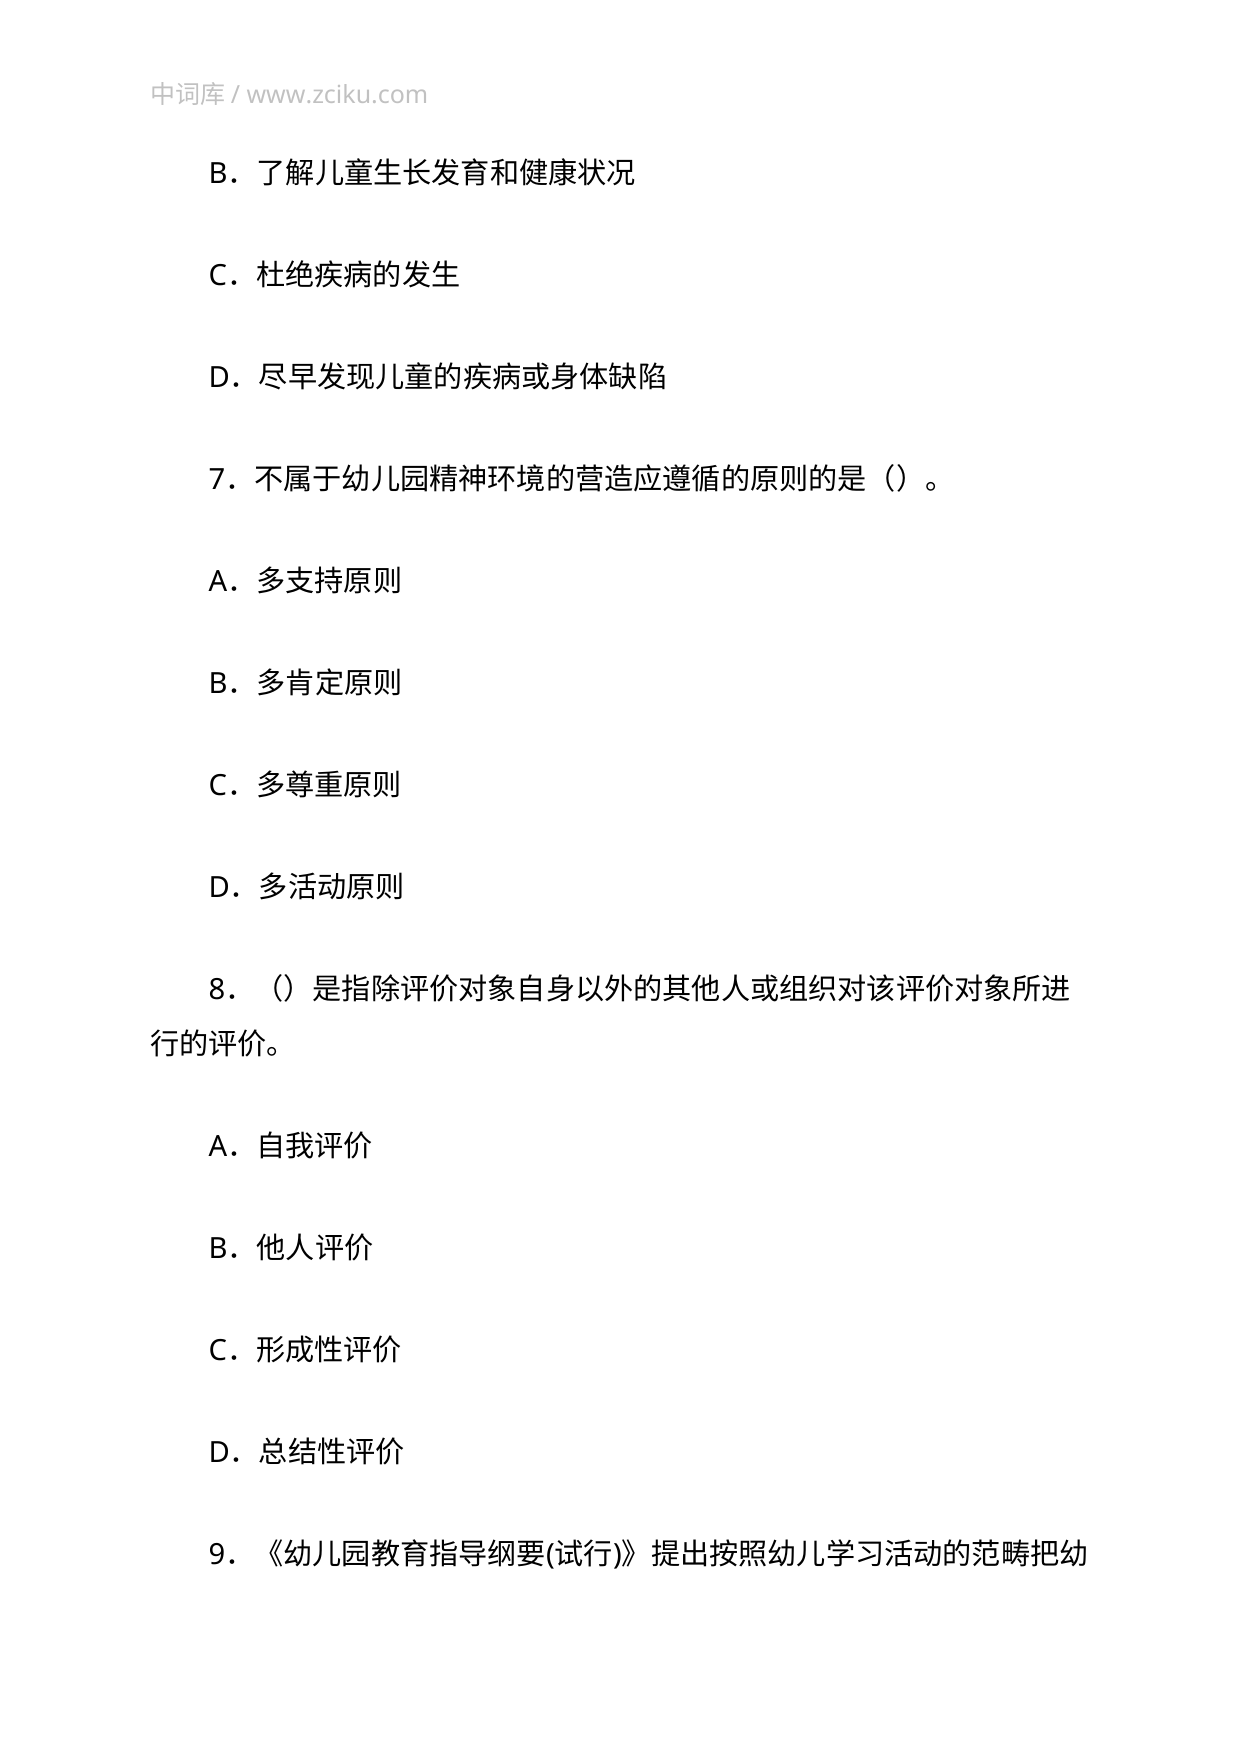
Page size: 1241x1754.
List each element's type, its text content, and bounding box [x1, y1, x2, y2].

text D．多活动原则 [150, 864, 1090, 906]
text 8．（）是指除评价对象自身以外的其他人或组织对该评价对象所进行的评价。 [150, 966, 1090, 1063]
text 7．不属于幼儿园精神环境的营造应遵循的原则的是（）。 [150, 456, 1090, 498]
text A．自我评价 [150, 1123, 1090, 1165]
text D．尽早发现儿童的疾病或身体缺陷 [150, 354, 1090, 396]
text C．杜绝疾病的发生 [150, 252, 1090, 294]
text B．多肯定原则 [150, 660, 1090, 702]
text C．形成性评价 [150, 1327, 1090, 1369]
text D．总结性评价 [150, 1428, 1090, 1471]
text B．了解儿童生长发育和健康状况 [150, 150, 1090, 192]
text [150, 1531, 1090, 1573]
text A．多支持原则 [150, 558, 1090, 600]
text B．他人评价 [150, 1224, 1090, 1267]
text C．多尊重原则 [150, 762, 1090, 804]
